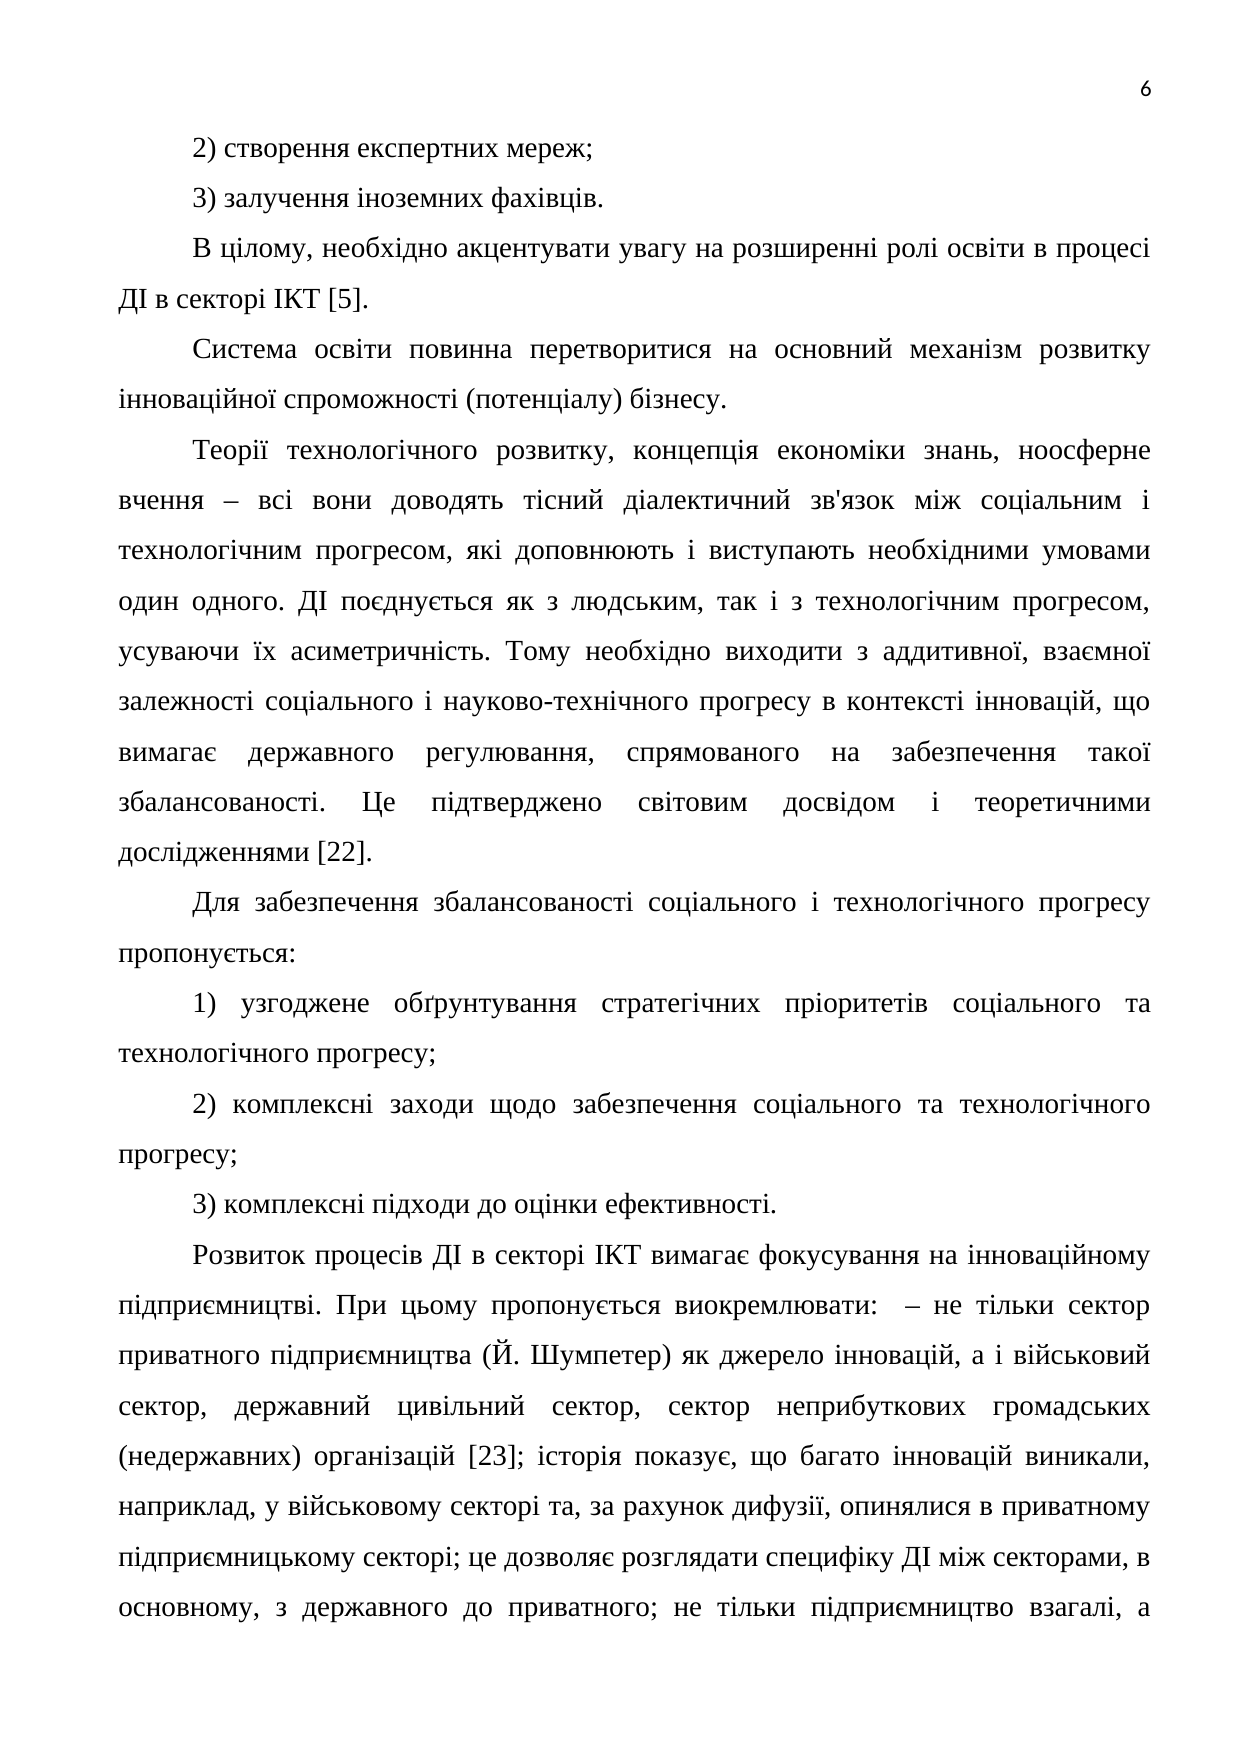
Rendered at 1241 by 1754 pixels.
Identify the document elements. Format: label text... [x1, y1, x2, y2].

text 2) створення експертних мереж; [118, 130, 1152, 163]
text Теорії технологічного розвитку, концепція економіки знань, ноосферне вчення – всі вони доводять тісний діалектичний зв'язок між соціальним і технологічним прогресом, які доповнюють і виступають необхідними умовами один одного. ДІ поєднується як з людським, так і з технологічним прогресом, усуваючи їх асиметричність. Тому необхідно виходити з аддитивної, взаємної залежності соціального і науково-технічного прогресу в контексті інновацій, що вимагає державного регулювання, спрямованого на забезпечення такої збалансованості. Це підтверджено світовим досвідом і теоретичними дослідженнями [22]. [118, 432, 1152, 868]
text 1) узгоджене обґрунтування стратегічних пріоритетів соціального та технологічного прогресу; [118, 985, 1152, 1069]
text 3) комплексні підходи до оцінки ефективності. [118, 1186, 1152, 1220]
text 3) залучення іноземних фахівців. [118, 180, 1152, 214]
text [118, 1237, 1152, 1622]
text В цілому, необхідно акцентувати увагу на розширенні ролі освіти в процесі ДІ в секторі ІКТ [5]. [118, 231, 1152, 314]
text Для забезпечення збалансованості соціального і технологічного прогресу пропонується: [118, 884, 1152, 968]
text 2) комплексні заходи щодо забезпечення соціального та технологічного прогресу; [118, 1086, 1152, 1170]
text Система освіти повинна перетворитися на основний механізм розвитку інноваційної спроможності (потенціалу) бізнесу. [118, 331, 1152, 415]
